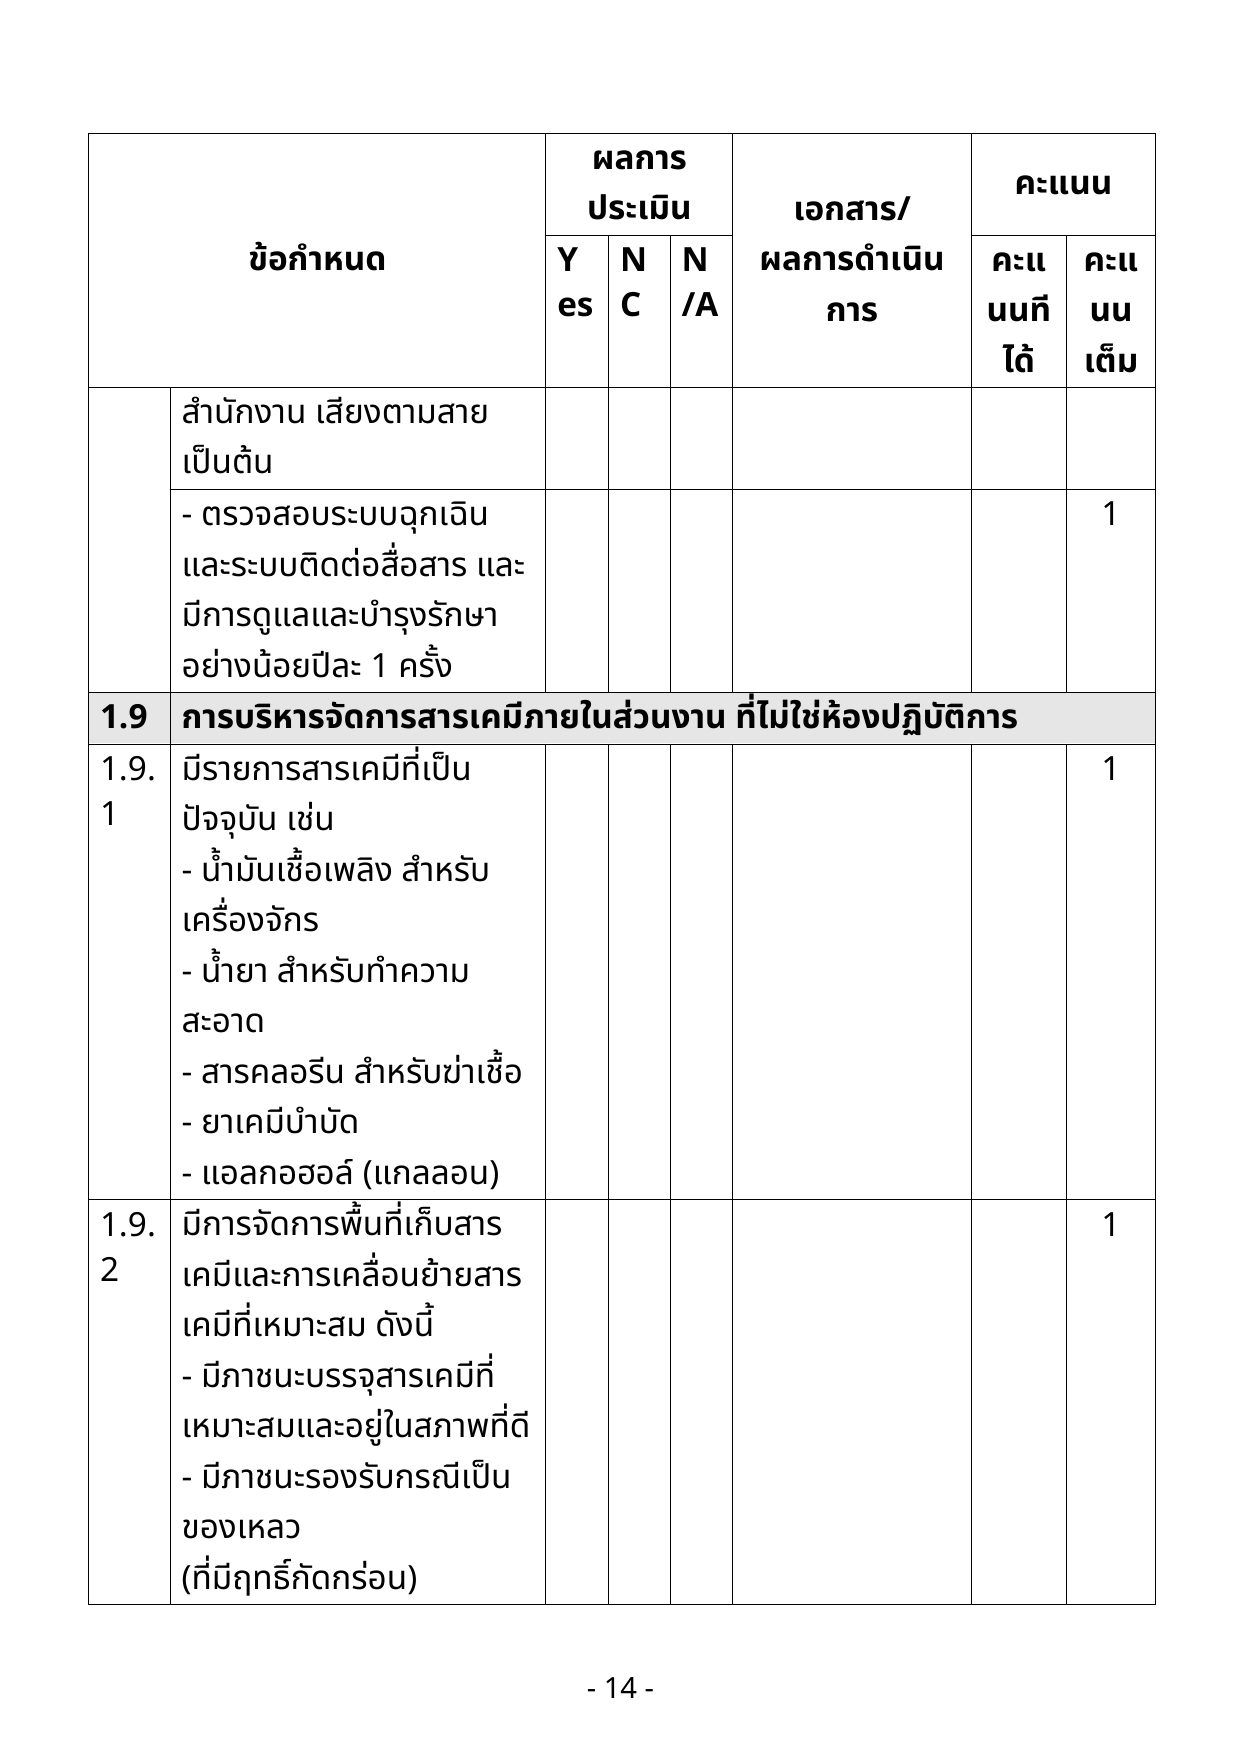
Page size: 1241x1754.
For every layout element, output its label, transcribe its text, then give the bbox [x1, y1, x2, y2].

table_cell Yes [546, 236, 608, 387]
table_cell [733, 1200, 971, 1604]
table_cell [546, 1200, 608, 1604]
table_header ผลการประเมิน [546, 134, 732, 235]
table_cell [609, 388, 670, 489]
table_cell 1 [1067, 745, 1155, 1199]
table_cell 1 [1067, 1200, 1155, 1604]
table_cell - ตรวจสอบระบบฉุกเฉินและระบบติดต่อสื่อสาร และมีการดูแลและบำรุงรักษาอย่างน้อยปีละ 1 ครั้ง [171, 490, 545, 692]
table_cell [609, 490, 670, 692]
table_cell 1 [1067, 490, 1155, 692]
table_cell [171, 388, 545, 489]
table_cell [171, 1200, 545, 1604]
table_cell [546, 388, 608, 489]
table_header คะแนน [972, 134, 1155, 235]
table_cell [972, 388, 1066, 489]
table_cell [733, 388, 971, 489]
table_cell [671, 1200, 732, 1604]
table_cell [671, 388, 732, 489]
table_header ข้อกำหนด [89, 134, 545, 387]
table_cell 1.9.2 [89, 1200, 170, 1604]
table_cell [546, 490, 608, 692]
table_cell [671, 745, 732, 1199]
table_cell [671, 490, 732, 692]
table_cell NC [609, 236, 670, 387]
table_cell [546, 745, 608, 1199]
table_cell [972, 1200, 1066, 1604]
table_cell มีรายการสารเคมีที่เป็นปัจจุบัน เช่น - น้ำมันเชื้อเพลิง สำหรับเครื่องจักร - น้ำยา สำหรับทำความสะอาด - สารคลอรีน สำหรับฆ่าเชื้อ - ยาเคมีบำบัด - แอลกอฮอล์ (แกลลอน) [171, 745, 545, 1199]
table_cell การบริหารจัดการสารเคมีภายในส่วนงาน ที่ไม่ใช่ห้องปฏิบัติการ [171, 693, 1155, 743]
table_cell [609, 1200, 670, 1604]
table_cell [609, 745, 670, 1199]
table_cell [733, 745, 971, 1199]
table_cell [733, 490, 971, 692]
table_cell 1.9.1 [89, 745, 170, 1199]
table_cell คะแนนทีได้ [972, 236, 1066, 387]
table_cell [972, 745, 1066, 1199]
table_cell N/A [671, 236, 732, 387]
table_cell [972, 490, 1066, 692]
table_cell 1.9 [89, 693, 170, 743]
table_cell 1 [1067, 388, 1155, 489]
table_header เอกสาร/ ผลการดำเนินการ [733, 134, 971, 387]
table_cell คะแนนเต็ม [1067, 236, 1155, 387]
